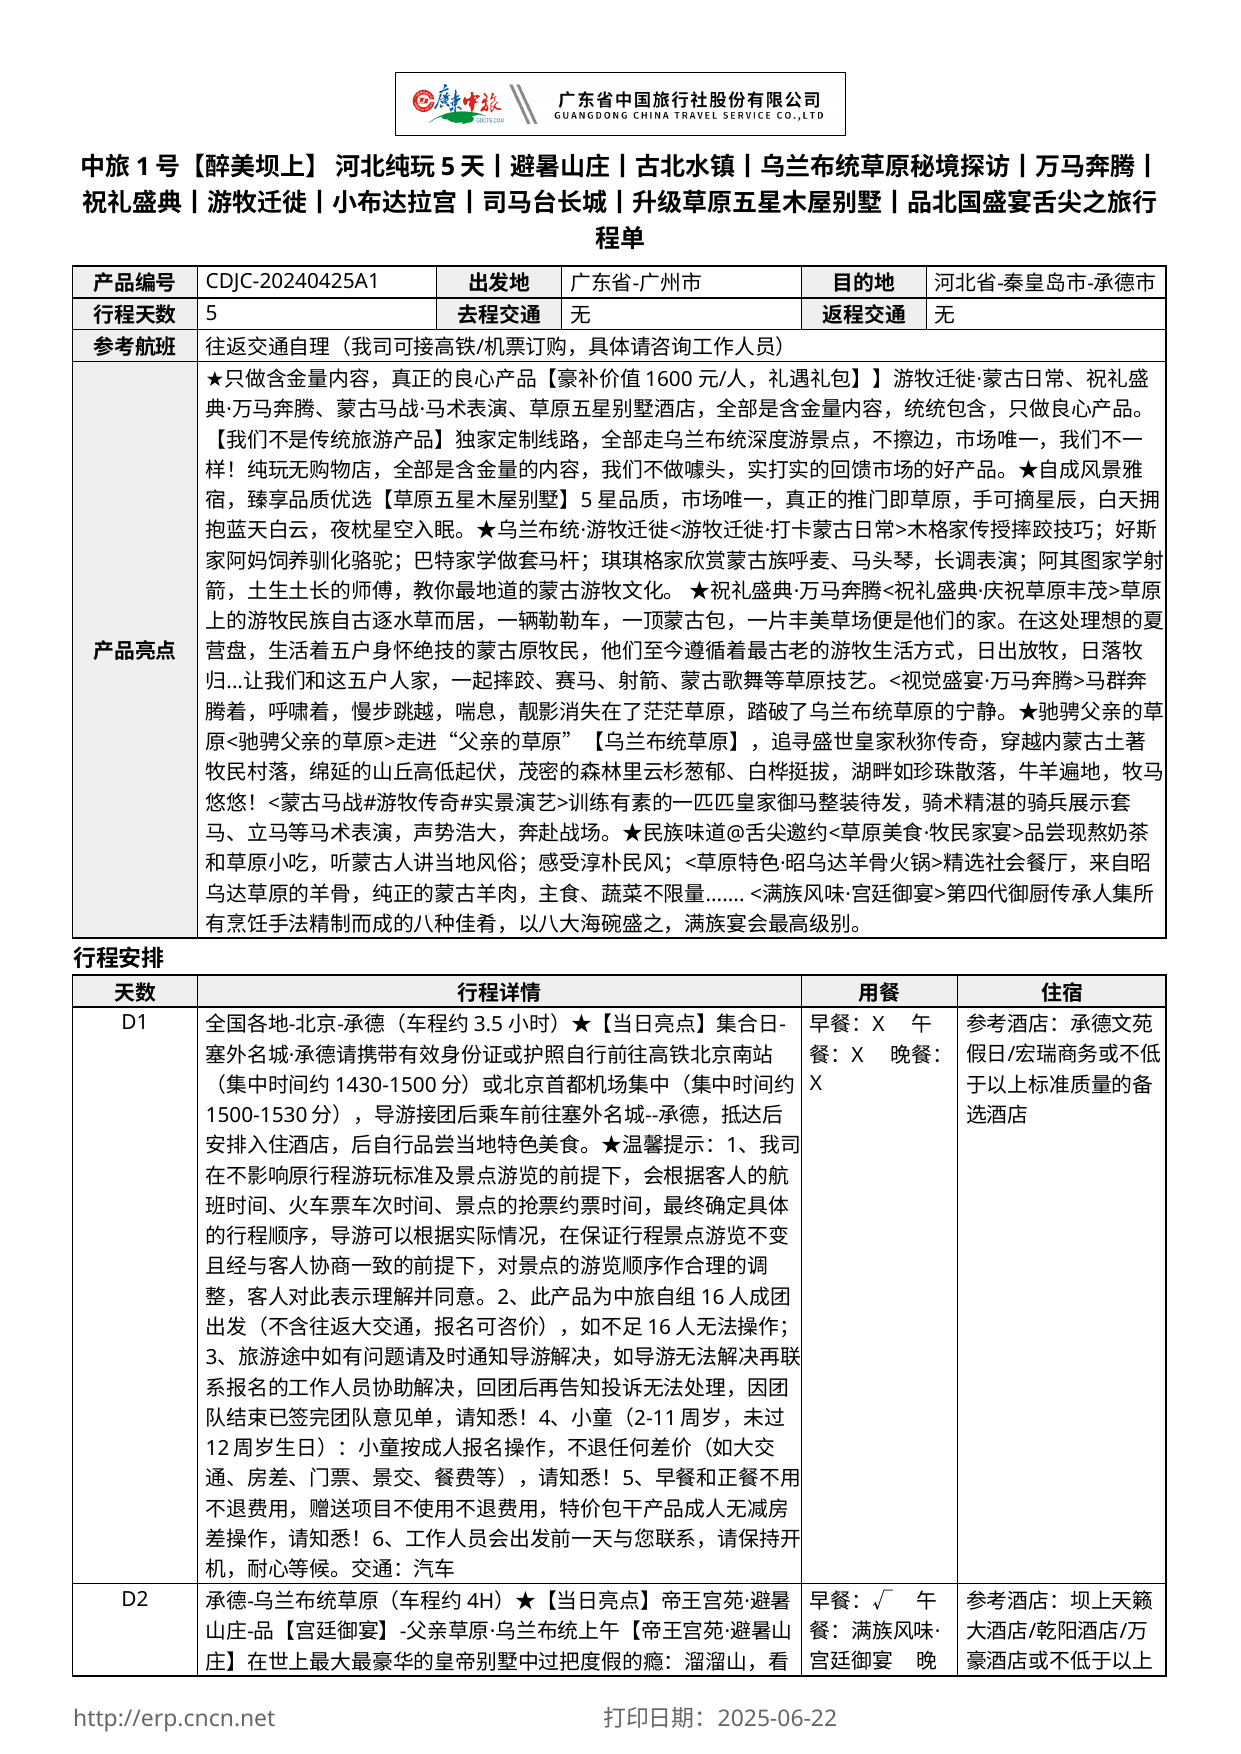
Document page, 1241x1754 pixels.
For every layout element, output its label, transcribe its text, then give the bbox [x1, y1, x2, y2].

table_cell 无 [562, 299, 801, 329]
table_header 广东省-广州市 [562, 267, 801, 297]
table_header CDJC-20240425A1 [198, 267, 436, 297]
table_cell 返程交通 [802, 299, 926, 329]
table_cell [802, 1584, 957, 1675]
table_header 目的地 [802, 267, 926, 297]
text 中旅1号【醉美坝上】 河北纯玩5天丨避暑山庄丨古北水镇丨乌兰布统草原秘境探访丨万马奔腾丨祝礼盛典丨游牧迁徙丨小布达拉宫丨司马台长城丨升级草原五星木屋别墅丨品北国盛宴舌尖之旅行程单 [73, 146, 1167, 255]
text 行程安排 [73, 940, 1167, 973]
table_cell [958, 1584, 1165, 1675]
table_header 住宿 [958, 976, 1165, 1006]
table_cell D1 [73, 1008, 197, 1583]
table_cell 行程天数 [73, 299, 197, 329]
table_cell 无 [927, 299, 1165, 329]
table_cell 5 [198, 299, 436, 329]
table_cell 早餐：X 午餐：X 晚餐：X [802, 1008, 957, 1583]
table_cell 去程交通 [437, 299, 561, 329]
table_cell 产品亮点 [73, 362, 197, 937]
table_cell 参考酒店：承德文苑假日/宏瑞商务或不低于以上标准质量的备选酒店 [958, 1008, 1165, 1583]
table_header 产品编号 [73, 267, 197, 297]
table_cell 参考航班 [73, 330, 197, 361]
table_cell D2 [73, 1584, 197, 1675]
table_header 行程详情 [198, 976, 801, 1006]
table_cell ★只做含金量内容，真正的良心产品 [198, 362, 1165, 937]
table_cell 全国各地-北京-承德（车程约 3.5 小时） [198, 1008, 801, 1583]
table_cell 往返交通自理（我司可接高铁/机票订购，具体请咨询工作人员） [198, 330, 1165, 361]
table_header 河北省-秦皇岛市-承德市 [927, 267, 1165, 297]
table_header 出发地 [437, 267, 561, 297]
table_header 天数 [73, 976, 197, 1006]
table_cell 承德-乌兰布统草原（车程约 4H） [198, 1584, 801, 1675]
picture [396, 73, 845, 135]
table_header 用餐 [802, 976, 957, 1006]
